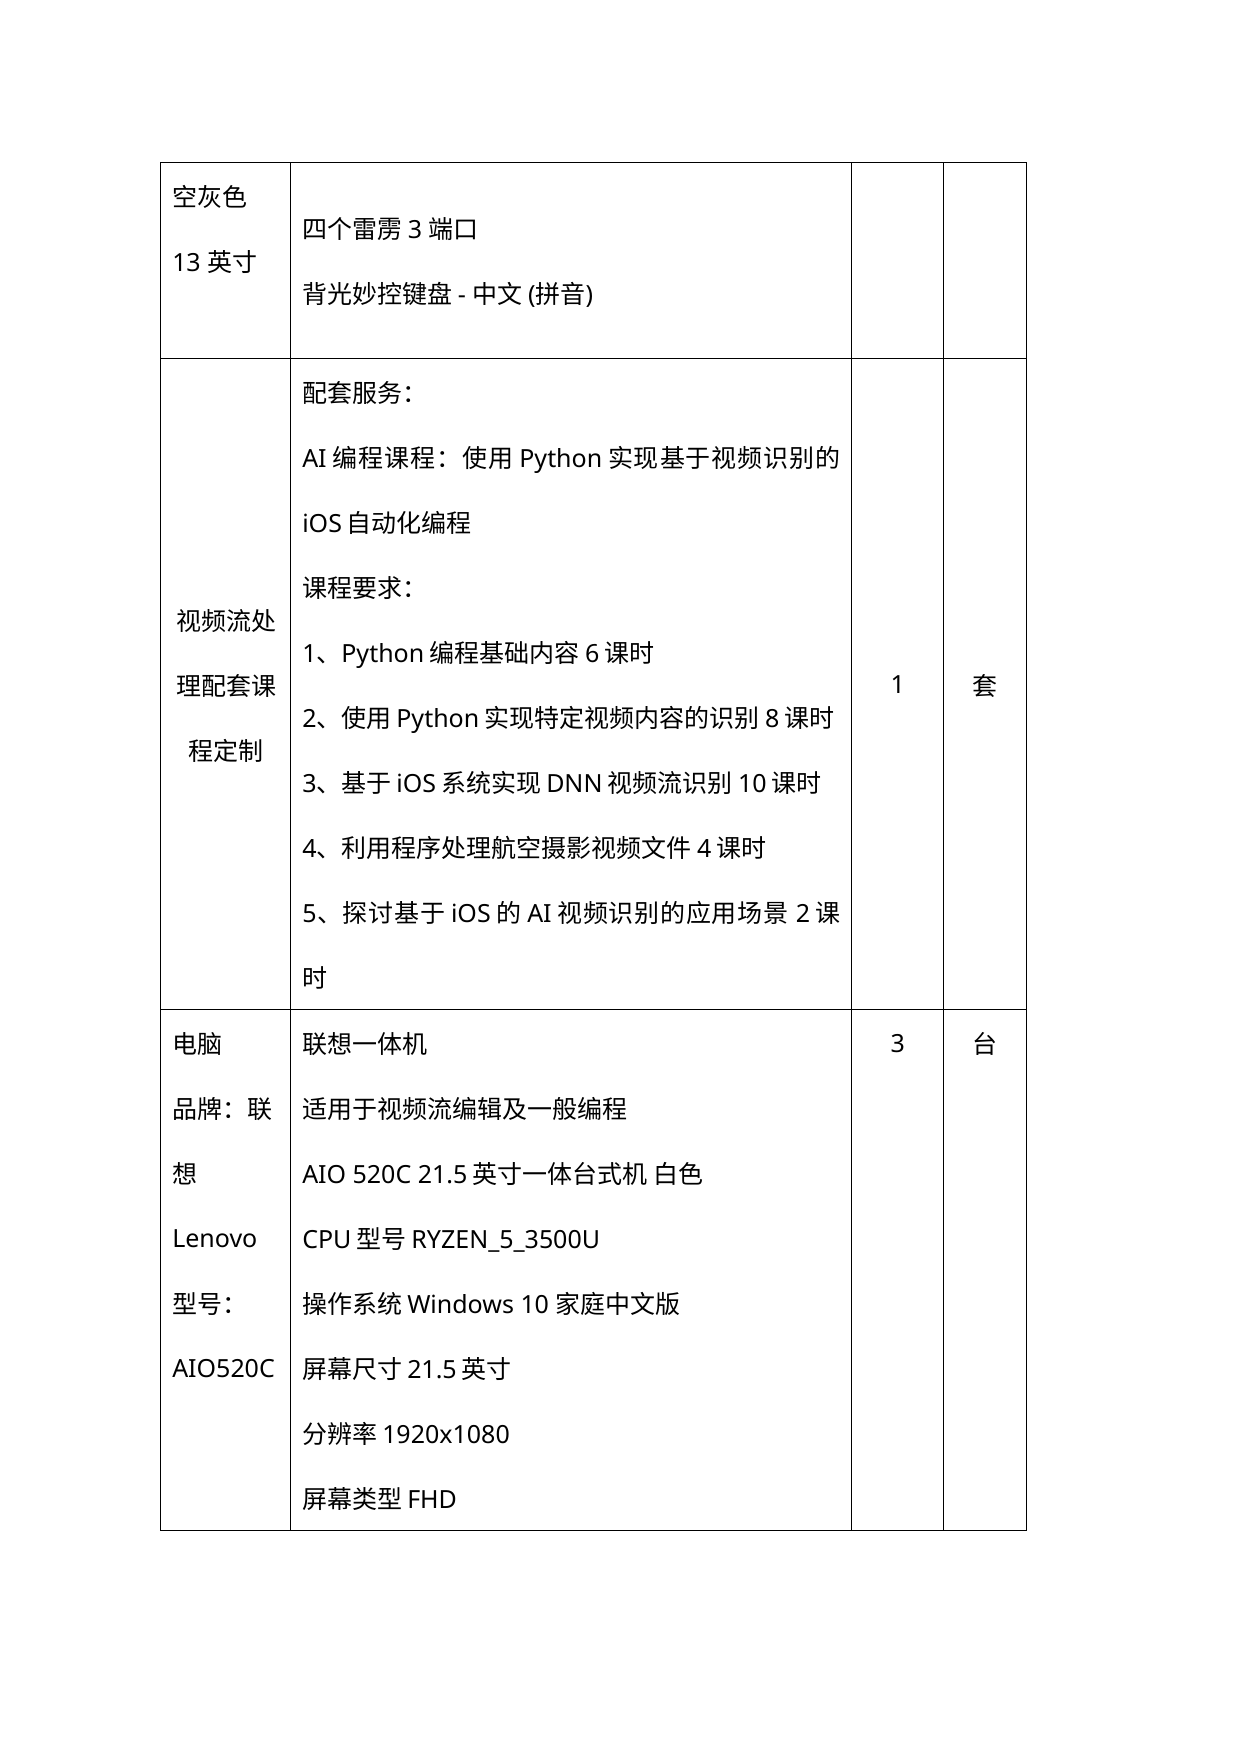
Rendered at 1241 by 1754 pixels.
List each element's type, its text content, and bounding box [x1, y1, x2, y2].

table_cell 台 [944, 1010, 1026, 1530]
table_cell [161, 1010, 290, 1530]
table_cell 1 [852, 163, 943, 358]
table_cell 3 [852, 1010, 943, 1530]
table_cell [161, 163, 290, 358]
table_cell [291, 1010, 851, 1530]
table_cell 台 [944, 163, 1026, 358]
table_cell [291, 163, 851, 358]
table_cell 套 [944, 359, 1026, 1009]
table_cell 视频流处理配套课程定制 [161, 359, 290, 1009]
table_cell 配套服务： AI编程课程：使用Python实现基于视频识别的iOS自动化编程 课程要求： 1、Python编程基础内容 6课时 2、使用Python实现特定视频内容的识别 8课时 3、基于iOS系统实现DNN视频流识别 10课时 4、利用程序处理航空摄影视频文件 4课时 5、探讨基于iOS的AI视频识别的应用场景 2课时 [291, 359, 851, 1009]
table_cell 1 [852, 359, 943, 1009]
